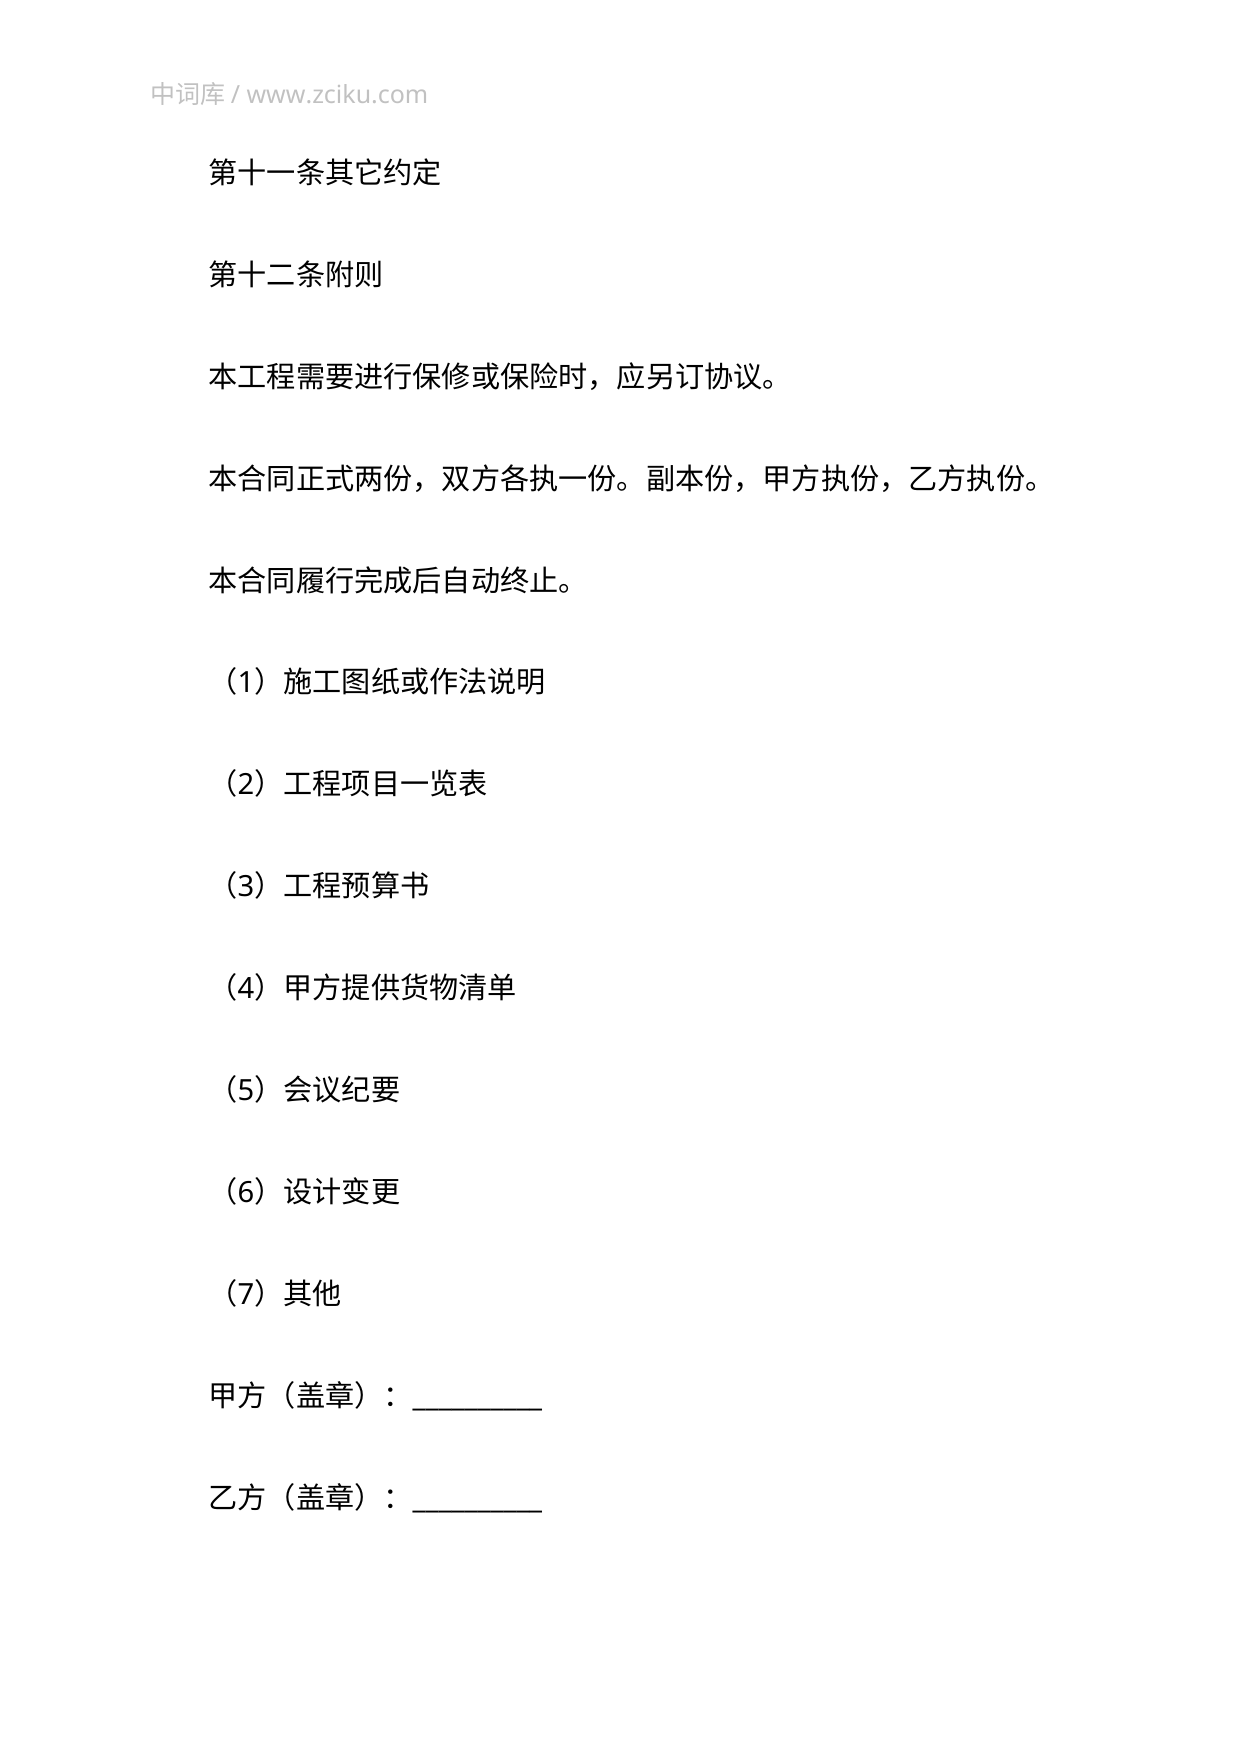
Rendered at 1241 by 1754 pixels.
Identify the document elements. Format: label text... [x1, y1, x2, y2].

text 本合同正式两份，双方各执一份。副本份，甲方执份，乙方执份。 [150, 455, 1090, 498]
text （5）会议纪要 [150, 1067, 1090, 1109]
text 乙方（盖章）：__________ [150, 1475, 1090, 1517]
text 本工程需要进行保修或保险时，应另订协议。 [150, 353, 1090, 396]
text （1）施工图纸或作法说明 [150, 659, 1090, 701]
text （3）工程预算书 [150, 863, 1090, 905]
text （7）其他 [150, 1271, 1090, 1313]
text （6）设计变更 [150, 1169, 1090, 1211]
text 第十一条其它约定 [150, 150, 1090, 192]
text 第十二条附则 [150, 252, 1090, 294]
text 本合同履行完成后自动终止。 [150, 557, 1090, 599]
text 甲方（盖章）：__________ [150, 1373, 1090, 1415]
text （2）工程项目一览表 [150, 761, 1090, 803]
text （4）甲方提供货物清单 [150, 965, 1090, 1007]
